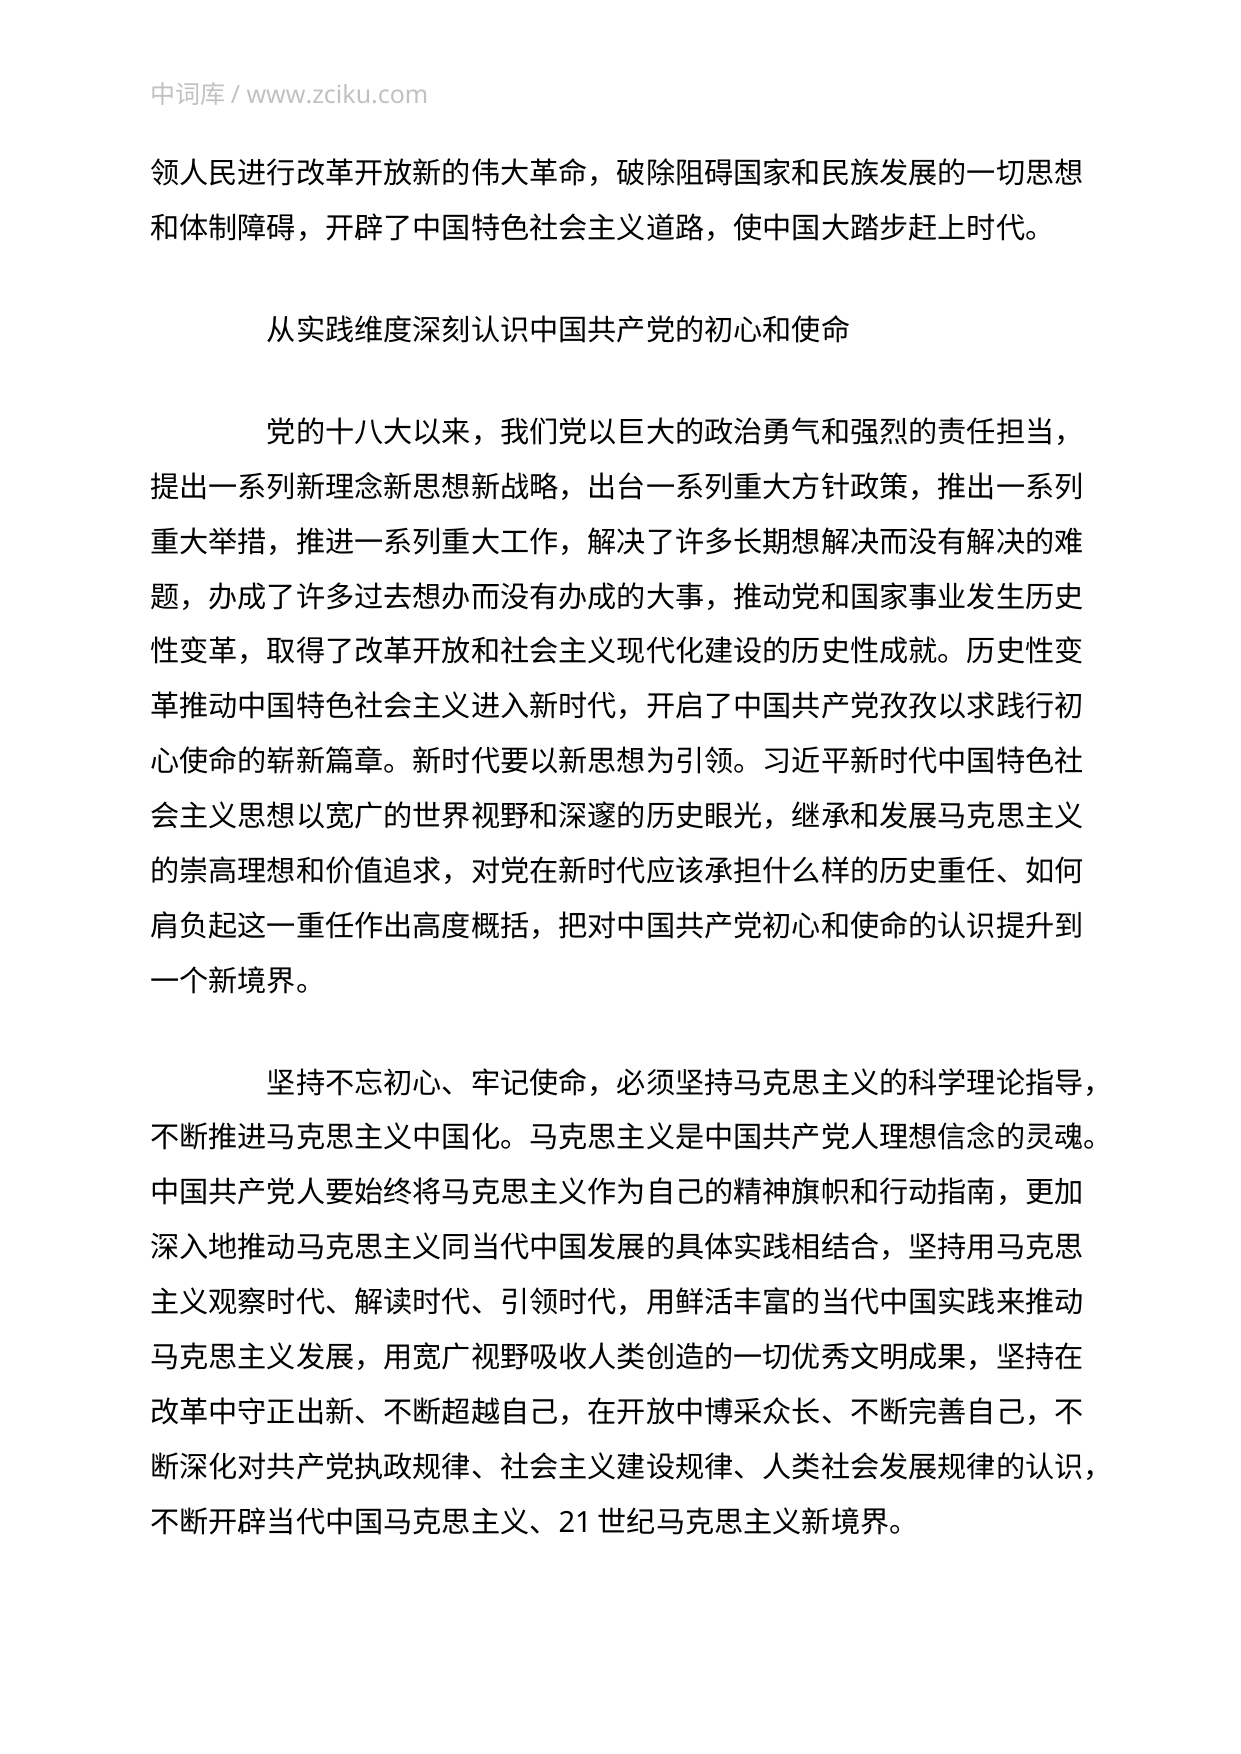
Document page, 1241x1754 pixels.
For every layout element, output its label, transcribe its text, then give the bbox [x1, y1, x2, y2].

text 坚持不忘初心、牢记使命，必须坚持马克思主义的科学理论指导，不断推进马克思主义中国化。马克思主义是中国共产党人理想信念的灵魂。中国共产党人要始终将马克思主义作为自己的精神旗帜和行动指南，更加深入地推动马克思主义同当代中国发展的具体实践相结合，坚持用马克思主义观察时代、解读时代、引领时代，用鲜活丰富的当代中国实践来推动马克思主义发展，用宽广视野吸收人类创造的一切优秀文明成果，坚持在改革中守正出新、不断超越自己，在开放中博采众长、不断完善自己，不断深化对共产党执政规律、社会主义建设规律、人类社会发展规律的认识，不断开辟当代中国马克思主义、21世纪马克思主义新境界。 [150, 1059, 1090, 1541]
text 党的十八大以来，我们党以巨大的政治勇气和强烈的责任担当，提出一系列新理念新思想新战略，出台一系列重大方针政策，推出一系列重大举措，推进一系列重大工作，解决了许多长期想解决而没有解决的难题，办成了许多过去想办而没有办成的大事，推动党和国家事业发生历史性变革，取得了改革开放和社会主义现代化建设的历史性成就。历史性变革推动中国特色社会主义进入新时代，开启了中国共产党孜孜以求践行初心使命的崭新篇章。新时代要以新思想为引领。习近平新时代中国特色社会主义思想以宽广的世界视野和深邃的历史眼光，继承和发展马克思主义的崇高理想和价值追求，对党在新时代应该承担什么样的历史重任、如何肩负起这一重任作出高度概括，把对中国共产党初心和使命的认识提升到一个新境界。 [150, 408, 1090, 1000]
text 从实践维度深刻认识中国共产党的初心和使命 [150, 307, 1090, 349]
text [150, 150, 1090, 247]
